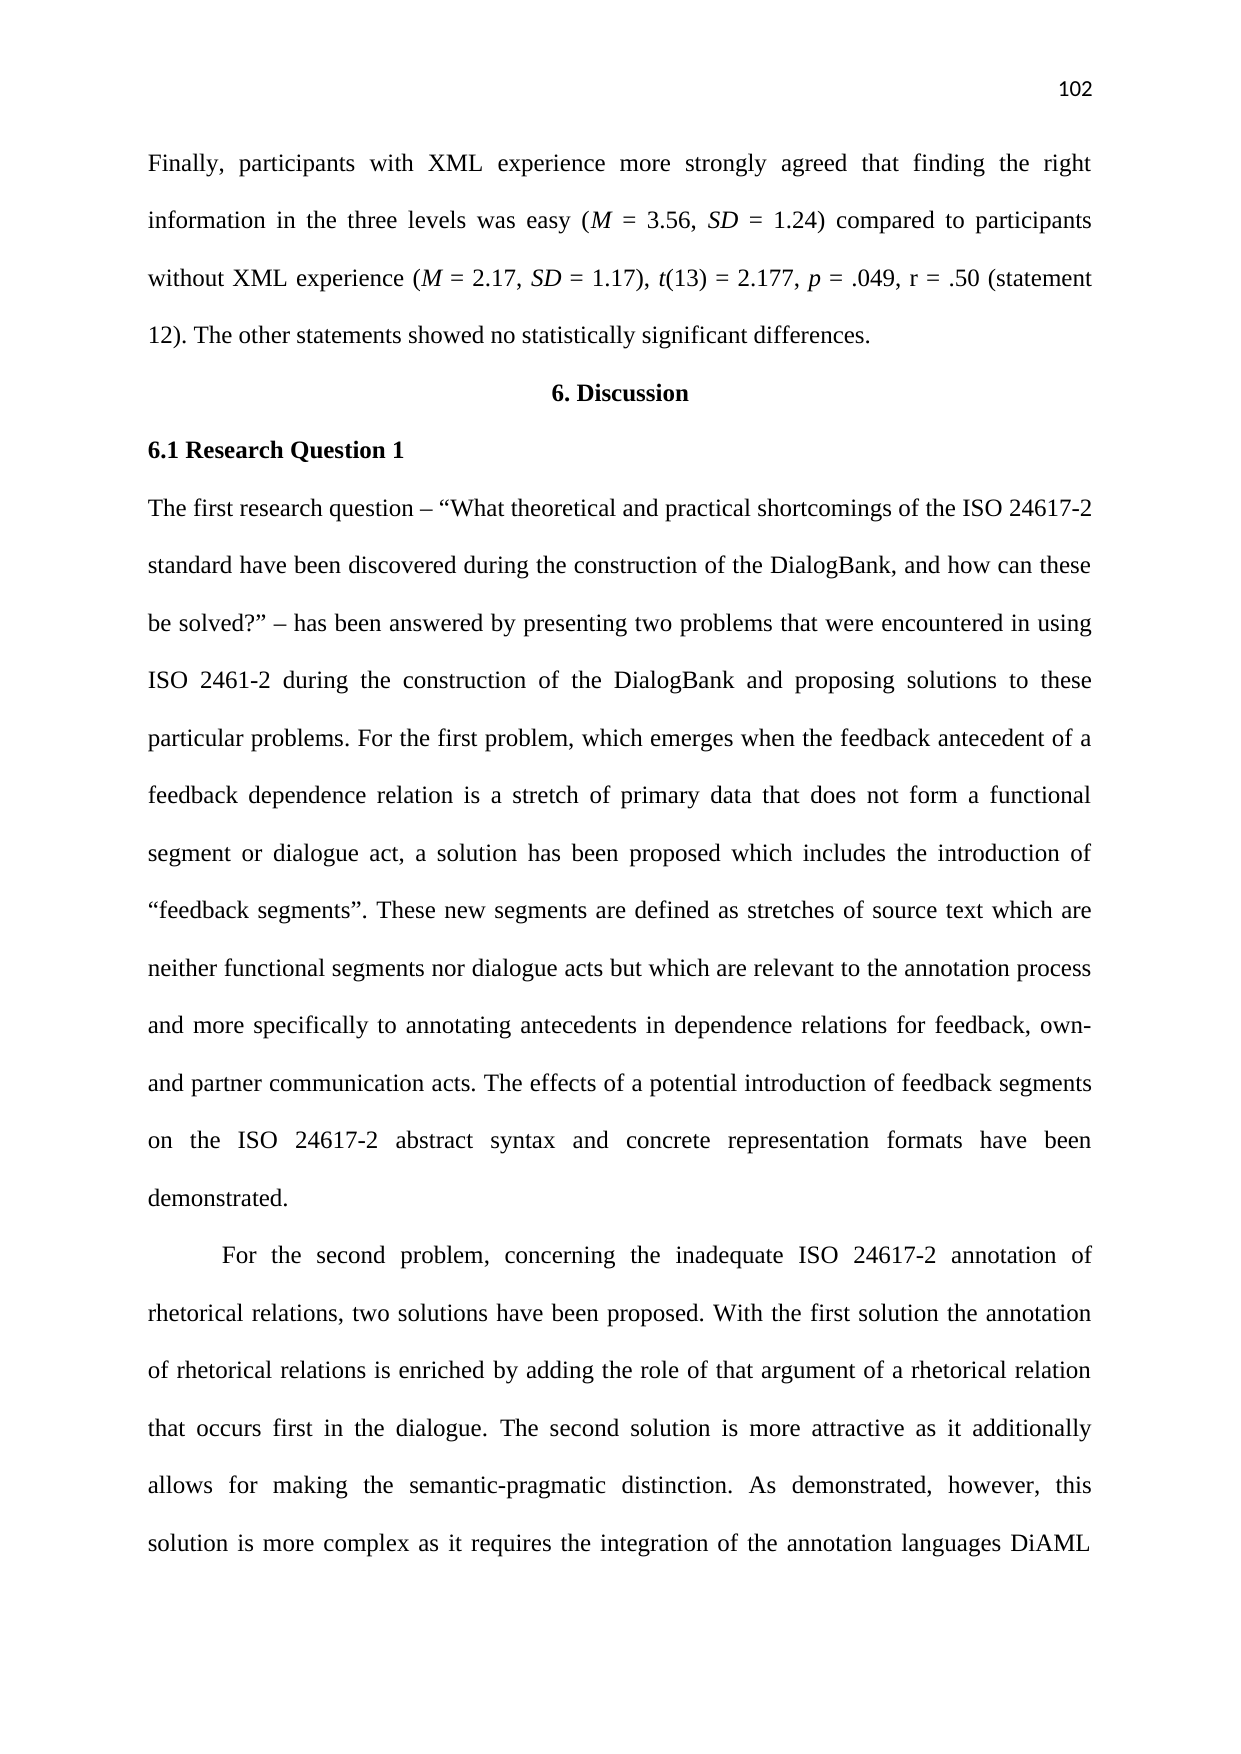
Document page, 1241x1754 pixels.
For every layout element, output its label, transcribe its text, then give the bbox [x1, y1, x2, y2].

text 6.1 Research Question 1 [148, 435, 1092, 464]
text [148, 1240, 1092, 1556]
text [148, 148, 1092, 349]
text 6. Discussion [148, 378, 1092, 406]
text The first research question – “What theoretical and practical shortcomings of the ISO 24617-2 standard have been discovered during the construction of the DialogBank, and how can these be solved?” – has been answered by presenting two problems that were encountered in using ISO 2461-2 during the construction of the DialogBank and proposing solutions to these particular problems. For the first problem, which emerges when the feedback antecedent of a feedback dependence relation is a stretch of primary data that does not form a functional segment or dialogue act, a solution has been proposed which includes the introduction of “feedback segments”. These new segments are defined as stretches of source text which are neither functional segments nor dialogue acts but which are relevant to the annotation process and more specifically to annotating antecedents in dependence relations for feedback, own- and partner communication acts. The effects of a potential introduction of feedback segments on the ISO 24617-2 abstract syntax and concrete representation formats have been demonstrated. [148, 493, 1092, 1211]
